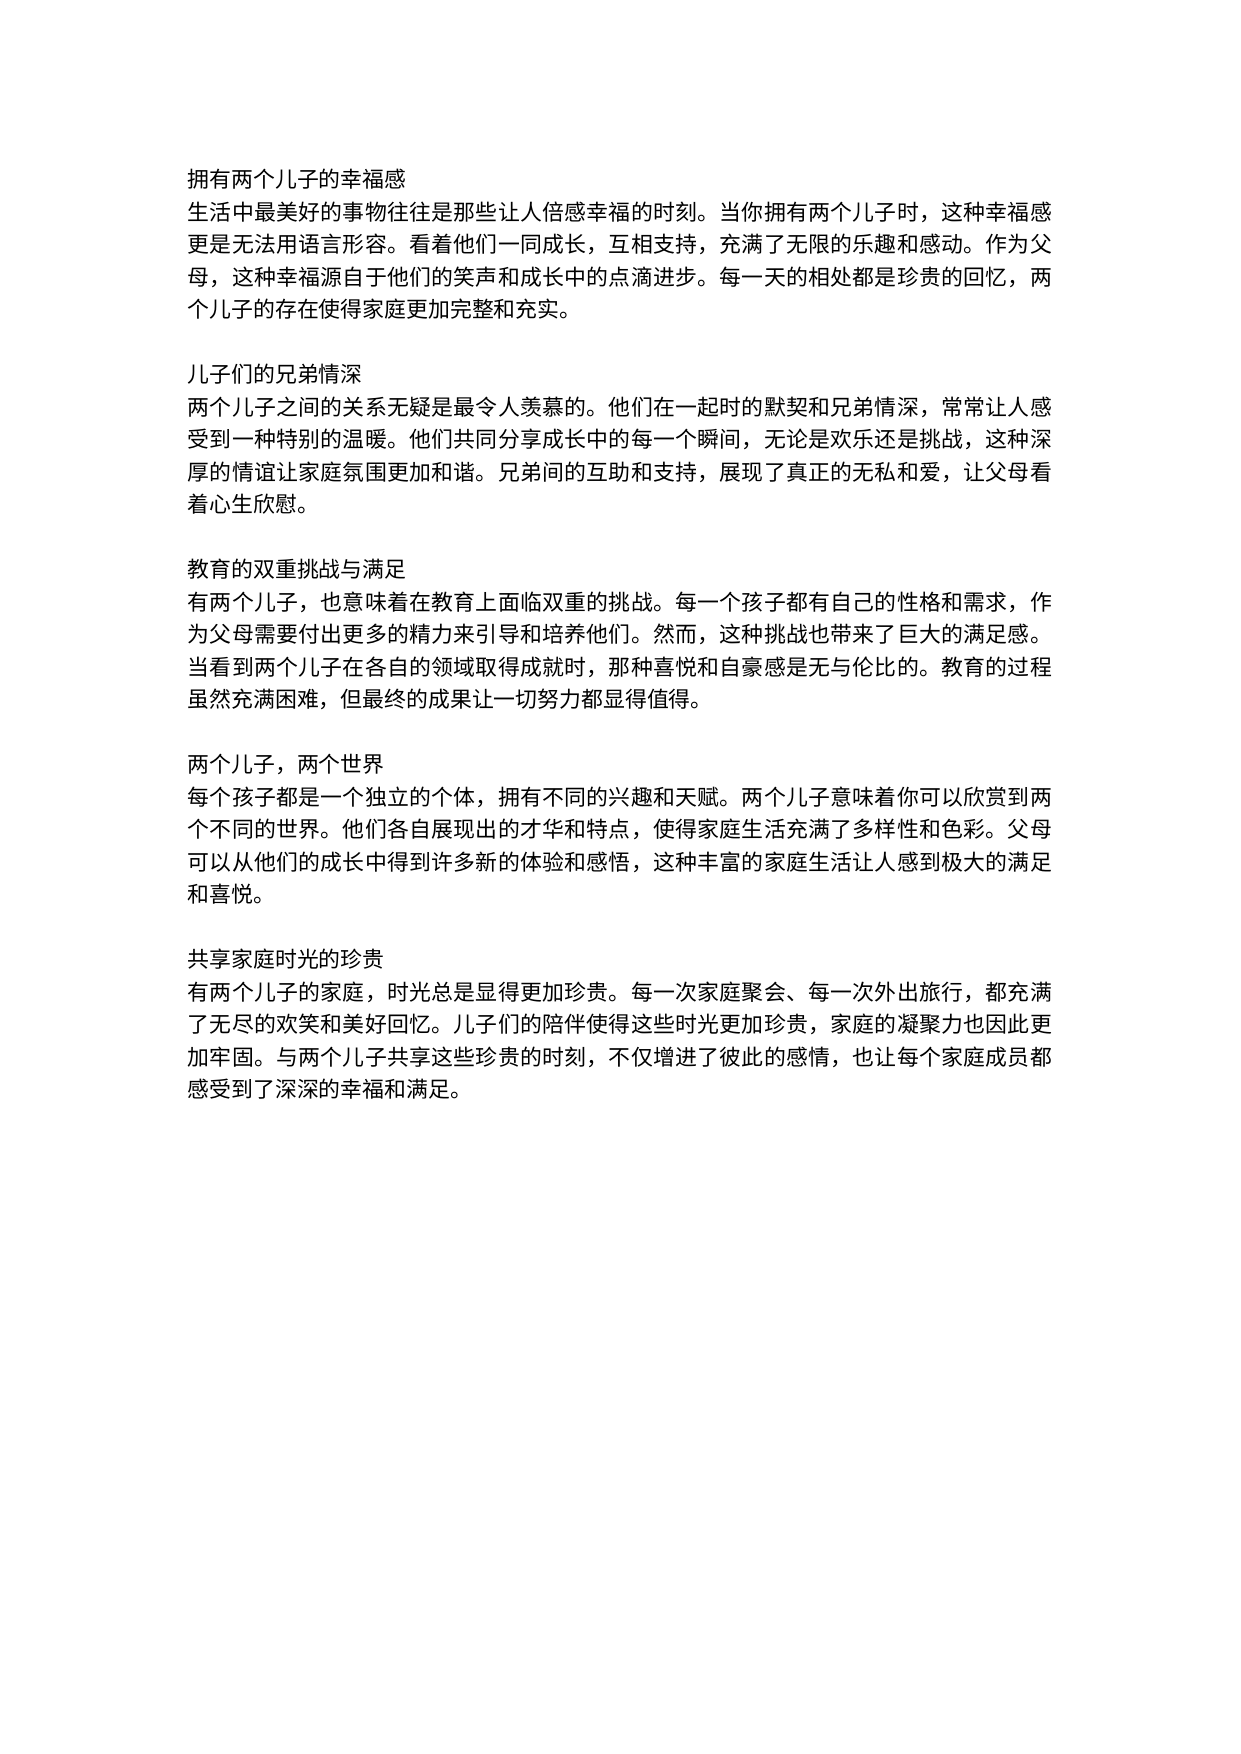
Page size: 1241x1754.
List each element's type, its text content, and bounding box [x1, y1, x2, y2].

text 两个儿子，两个世界 [187, 747, 1053, 779]
text 有两个儿子的家庭，时光总是显得更加珍贵。每一次家庭聚会、每一次外出旅行，都充满了无尽的欢笑和美好回忆。儿子们的陪伴使得这些时光更加珍贵，家庭的凝聚力也因此更加牢固。与两个儿子共享这些珍贵的时刻，不仅增进了彼此的感情，也让每个家庭成员都感受到了深深的幸福和满足。 [187, 974, 1053, 1104]
text 拥有两个儿子的幸福感 [187, 162, 1053, 194]
text 有两个儿子，也意味着在教育上面临双重的挑战。每一个孩子都有自己的性格和需求，作为父母需要付出更多的精力来引导和培养他们。然而，这种挑战也带来了巨大的满足感。当看到两个儿子在各自的领域取得成就时，那种喜悦和自豪感是无与伦比的。教育的过程虽然充满困难，但最终的成果让一切努力都显得值得。 [187, 584, 1053, 714]
text 儿子们的兄弟情深 [187, 357, 1053, 389]
text 两个儿子之间的关系无疑是最令人羡慕的。他们在一起时的默契和兄弟情深，常常让人感受到一种特别的温暖。他们共同分享成长中的每一个瞬间，无论是欢乐还是挑战，这种深厚的情谊让家庭氛围更加和谐。兄弟间的互助和支持，展现了真正的无私和爱，让父母看着心生欣慰。 [187, 389, 1053, 519]
text 生活中最美好的事物往往是那些让人倍感幸福的时刻。当你拥有两个儿子时，这种幸福感更是无法用语言形容。看着他们一同成长，互相支持，充满了无限的乐趣和感动。作为父母，这种幸福源自于他们的笑声和成长中的点滴进步。每一天的相处都是珍贵的回忆，两个儿子的存在使得家庭更加完整和充实。 [187, 194, 1053, 324]
text 共享家庭时光的珍贵 [187, 942, 1053, 974]
text 每个孩子都是一个独立的个体，拥有不同的兴趣和天赋。两个儿子意味着你可以欣赏到两个不同的世界。他们各自展现出的才华和特点，使得家庭生活充满了多样性和色彩。父母可以从他们的成长中得到许多新的体验和感悟，这种丰富的家庭生活让人感到极大的满足和喜悦。 [187, 779, 1053, 909]
text 教育的双重挑战与满足 [187, 552, 1053, 584]
